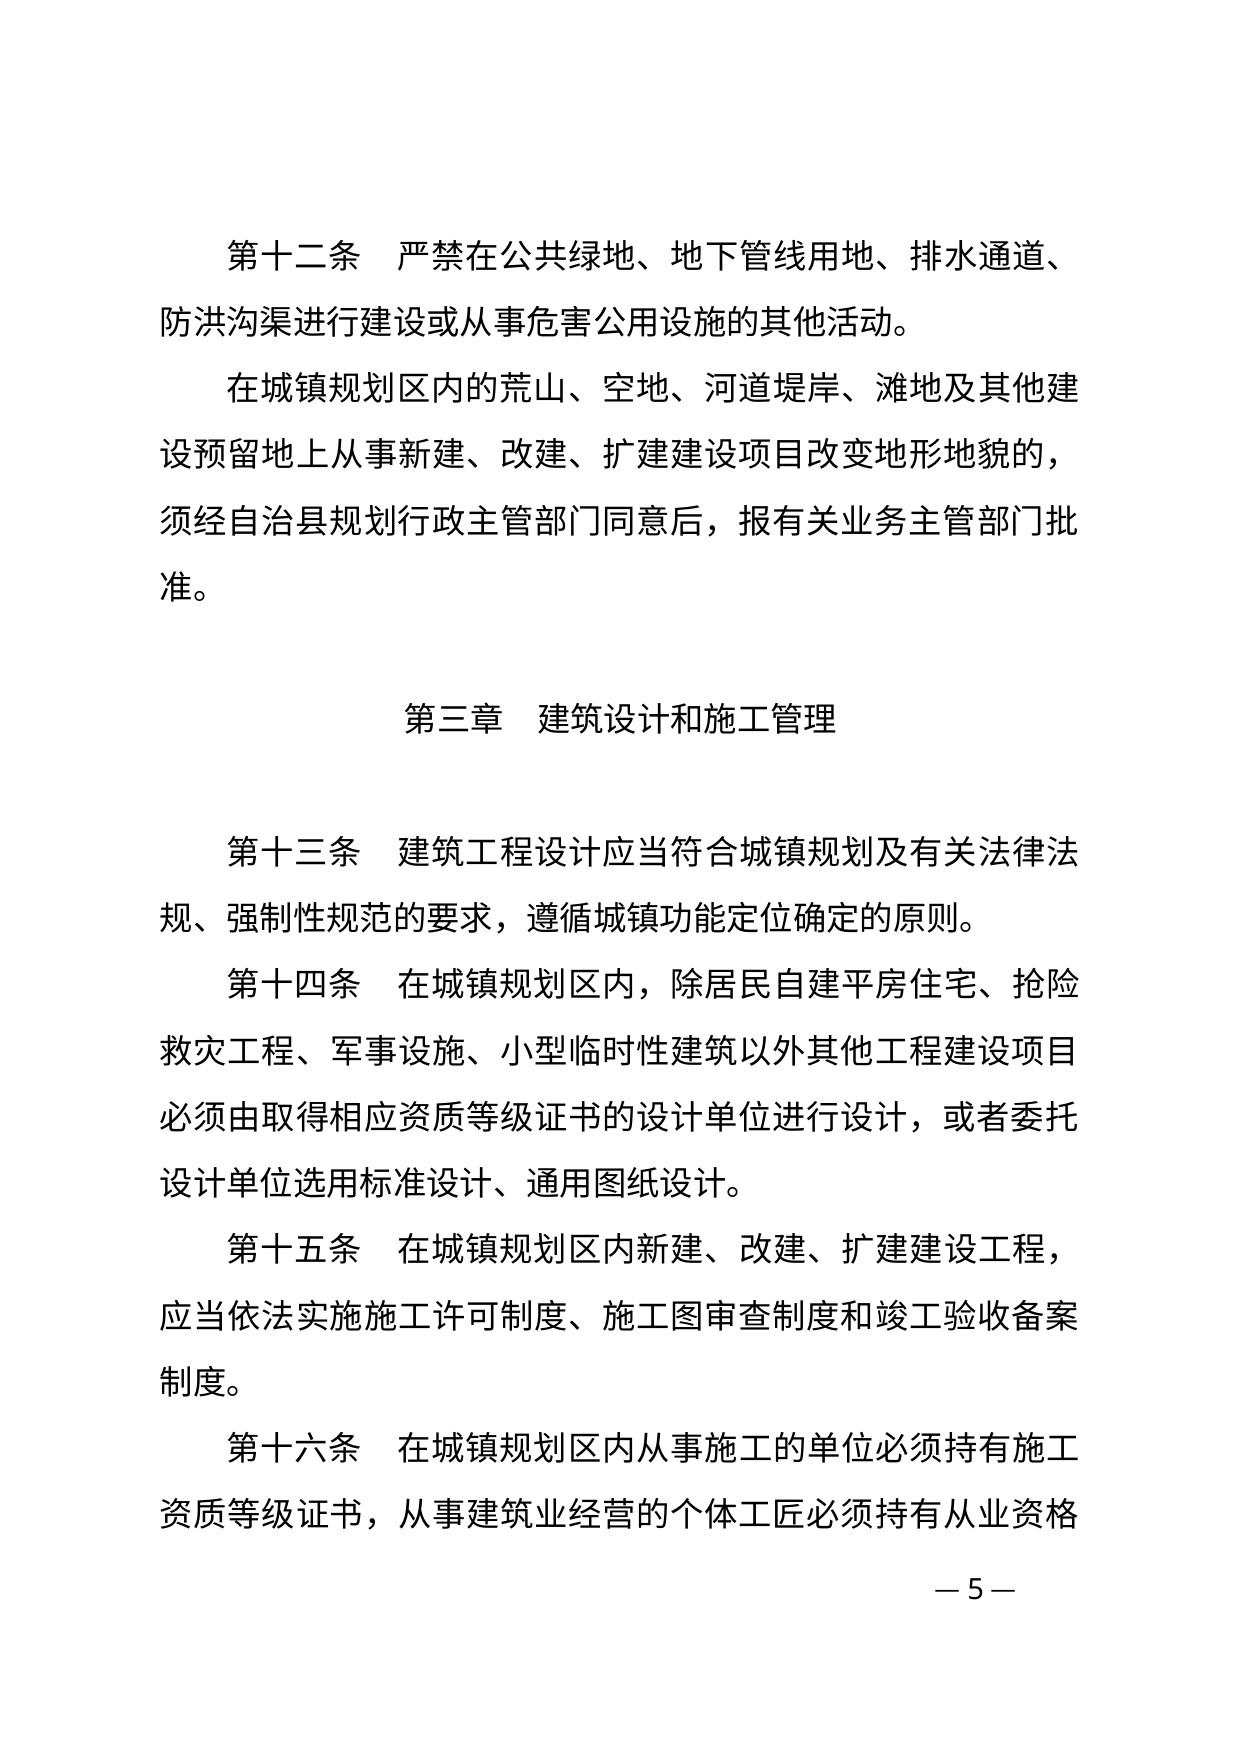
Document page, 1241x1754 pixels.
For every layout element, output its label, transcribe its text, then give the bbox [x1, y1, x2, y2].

text 第十二条 严禁在公共绿地、地下管线用地、排水通道、防洪沟渠进行建设或从事危害公用设施的其他活动。 [159, 220, 1081, 353]
text 在城镇规划区内的荒山、空地、河道堤岸、滩地及其他建设预留地上从事新建、改建、扩建建设项目改变地形地貌的，须经自治县规划行政主管部门同意后，报有关业务主管部门批准。 [159, 353, 1081, 618]
text 第十四条 在城镇规划区内，除居民自建平房住宅、抢险救灾工程、军事设施、小型临时性建筑以外其他工程建设项目必须由取得相应资质等级证书的设计单位进行设计，或者委托设计单位选用标准设计、通用图纸设计。 [159, 949, 1081, 1214]
text 第三章 建筑设计和施工管理 [159, 684, 1081, 750]
text 第十五条 在城镇规划区内新建、改建、扩建建设工程，应当依法实施施工许可制度、施工图审查制度和竣工验收备案制度。 [159, 1214, 1081, 1413]
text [159, 1413, 1081, 1545]
text 第十三条 建筑工程设计应当符合城镇规划及有关法律法规、强制性规范的要求，遵循城镇功能定位确定的原则。 [159, 817, 1081, 949]
